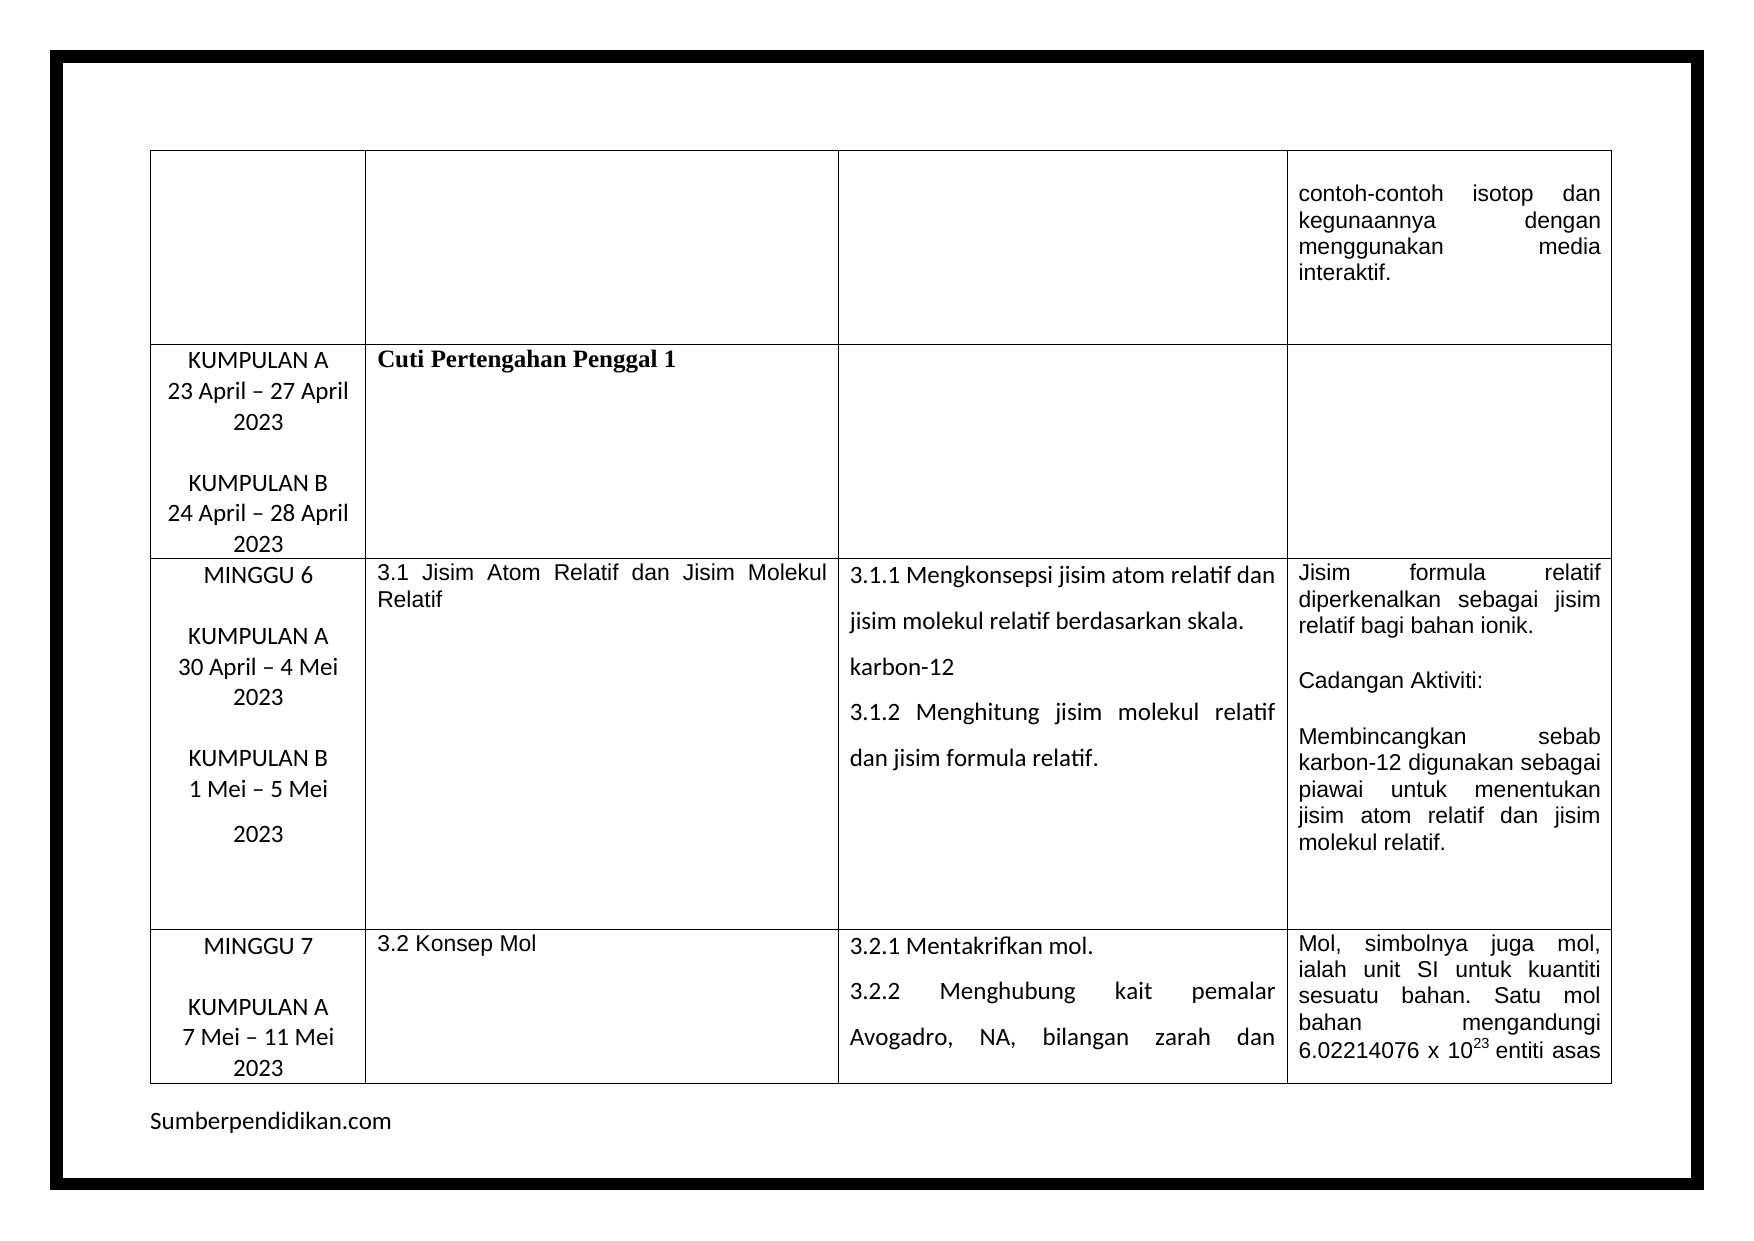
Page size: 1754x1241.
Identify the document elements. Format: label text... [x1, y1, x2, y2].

table_cell Jisim formula relatif diperkenalkan sebagai jisim relatif bagi bahan ionik. Cadangan Aktiviti: Membincangkan sebab karbon-12 digunakan sebagai piawai untuk menentukan jisim atom relatif dan jisim molekul relatif. [1288, 559, 1611, 929]
table_cell MINGGU 6 KUMPULAN A 30 April – 4 Mei 2023 KUMPULAN B 1 Mei – 5 Mei 2023 [151, 559, 365, 929]
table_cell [366, 151, 838, 343]
table_cell KUMPULAN A 23 April – 27 April 2023 KUMPULAN B 24 April – 28 April 2023 [151, 345, 365, 558]
table_cell 3.2 Konsep Mol [366, 930, 838, 1082]
table_cell [839, 345, 1287, 558]
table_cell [151, 151, 365, 343]
table_cell [1288, 345, 1611, 558]
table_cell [839, 930, 1287, 1082]
table_cell 3.1 Jisim Atom Relatif dan Jisim Molekul Relatif [366, 559, 838, 929]
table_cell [1288, 930, 1611, 1082]
table_cell 3.1.1 Mengkonsepsi jisim atom relatif dan jisim molekul relatif berdasarkan skala. karbon-12 3.1.2 Menghitung jisim molekul relatif dan jisim formula relatif. [839, 559, 1287, 929]
table_cell Cuti Pertengahan Penggal 1 [366, 345, 838, 558]
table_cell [839, 151, 1287, 343]
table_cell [151, 930, 365, 1082]
